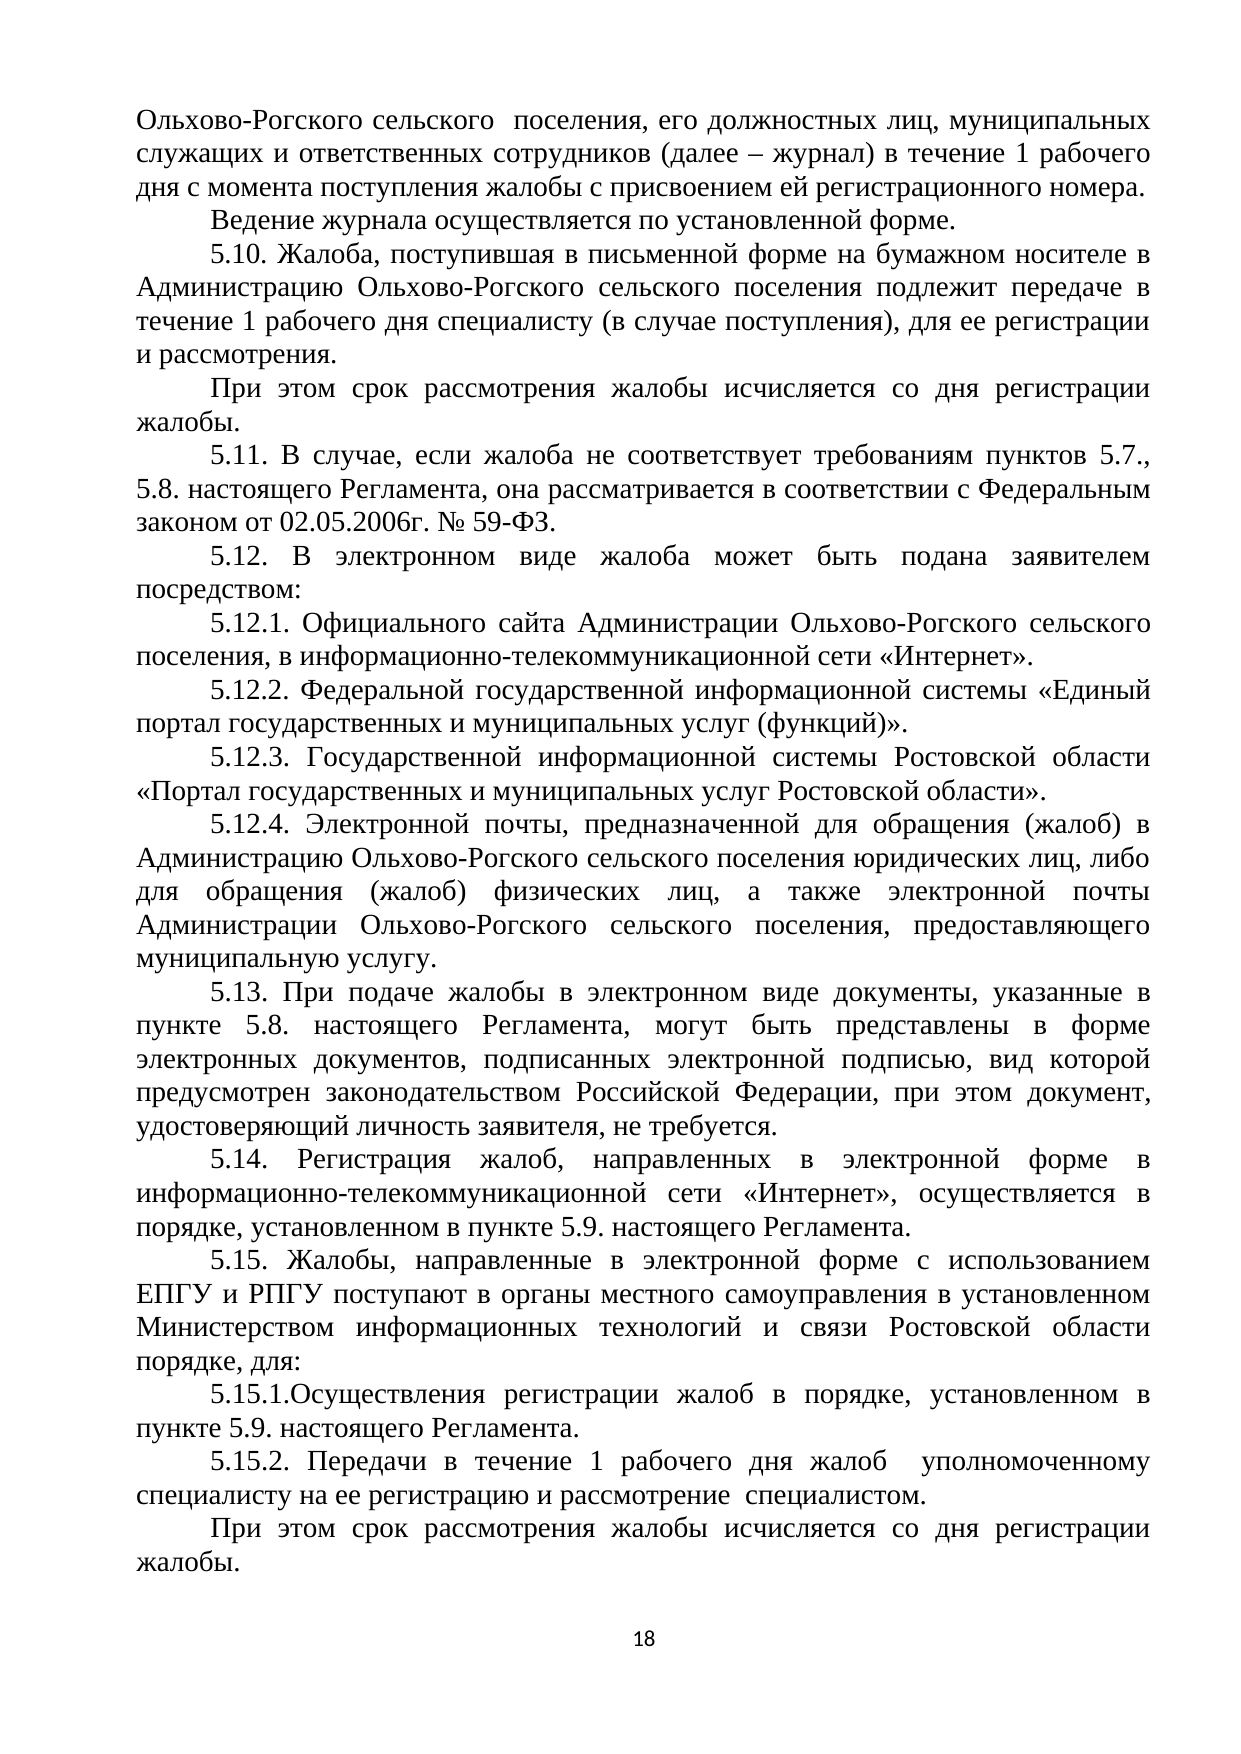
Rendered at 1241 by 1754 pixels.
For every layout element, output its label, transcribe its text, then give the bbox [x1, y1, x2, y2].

text Ведение журнала осуществляется по установленной форме. [136, 202, 1152, 236]
text 5.12.2. Федеральной государственной информационной системы «Единый портал государственных и муниципальных услуг (функций)». [136, 672, 1151, 739]
text 5.15. Жалобы, направленные в электронной форме с использованием ЕПГУ и РПГУ поступают в органы местного самоуправления в установленном Министерством информационных технологий и связи Ростовской области порядке, для: [136, 1242, 1151, 1376]
text При этом срок рассмотрения жалобы исчисляется со дня регистрации жалобы. [136, 1511, 1151, 1578]
text 5.11. В случае, если жалоба не соответствует требованиям пунктов 5.7., 5.8. настоящего Регламента, она рассматривается в соответствии с Федеральным законом от 02.05.2006г. № 59-ФЗ. [136, 437, 1152, 538]
text 5.15.1.Осуществления регистрации жалоб в порядке, установленном в пункте 5.9. настоящего Регламента. [136, 1376, 1151, 1443]
text 5.12.1. Официального сайта Администрации Ольхово-Рогского сельского поселения, в информационно-телекоммуникационной сети «Интернет». [136, 605, 1152, 672]
text При этом срок рассмотрения жалобы исчисляется со дня регистрации жалобы. [136, 370, 1151, 437]
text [136, 102, 1152, 202]
text 5.14. Регистрация жалоб, направленных в электронной форме в информационно-телекоммуникационной сети «Интернет», осуществляется в порядке, установленном в пункте 5.9. настоящего Регламента. [136, 1142, 1151, 1242]
text 5.12.3. Государственной информационной системы Ростовской области «Портал государственных и муниципальных услуг Ростовской области». [136, 739, 1151, 806]
text 5.12.4. Электронной почты, предназначенной для обращения (жалоб) в Администрацию Ольхово-Рогского сельского поселения юридических лиц, либо для обращения (жалоб) физических лиц, а также электронной почты Администрации Ольхово-Рогского сельского поселения, предоставляющего муниципальную услугу. [136, 806, 1151, 974]
text 5.12. В электронном виде жалоба может быть подана заявителем посредством: [136, 538, 1151, 605]
text 5.10. Жалоба, поступившая в письменной форме на бумажном носителе в Администрацию Ольхово-Рогского сельского поселения подлежит передаче в течение 1 рабочего дня специалисту (в случае поступления), для ее регистрации и рассмотрения. [136, 236, 1152, 370]
text 5.15.2. Передачи в течение 1 рабочего дня жалоб уполномоченному специалисту на ее регистрацию и рассмотрение специалистом. [136, 1443, 1151, 1511]
text 5.13. При подаче жалобы в электронном виде документы, указанные в пункте 5.8. настоящего Регламента, могут быть представлены в форме электронных документов, подписанных электронной подписью, вид которой предусмотрен законодательством Российской Федерации, при этом документ, удостоверяющий личность заявителя, не требуется. [136, 974, 1152, 1142]
